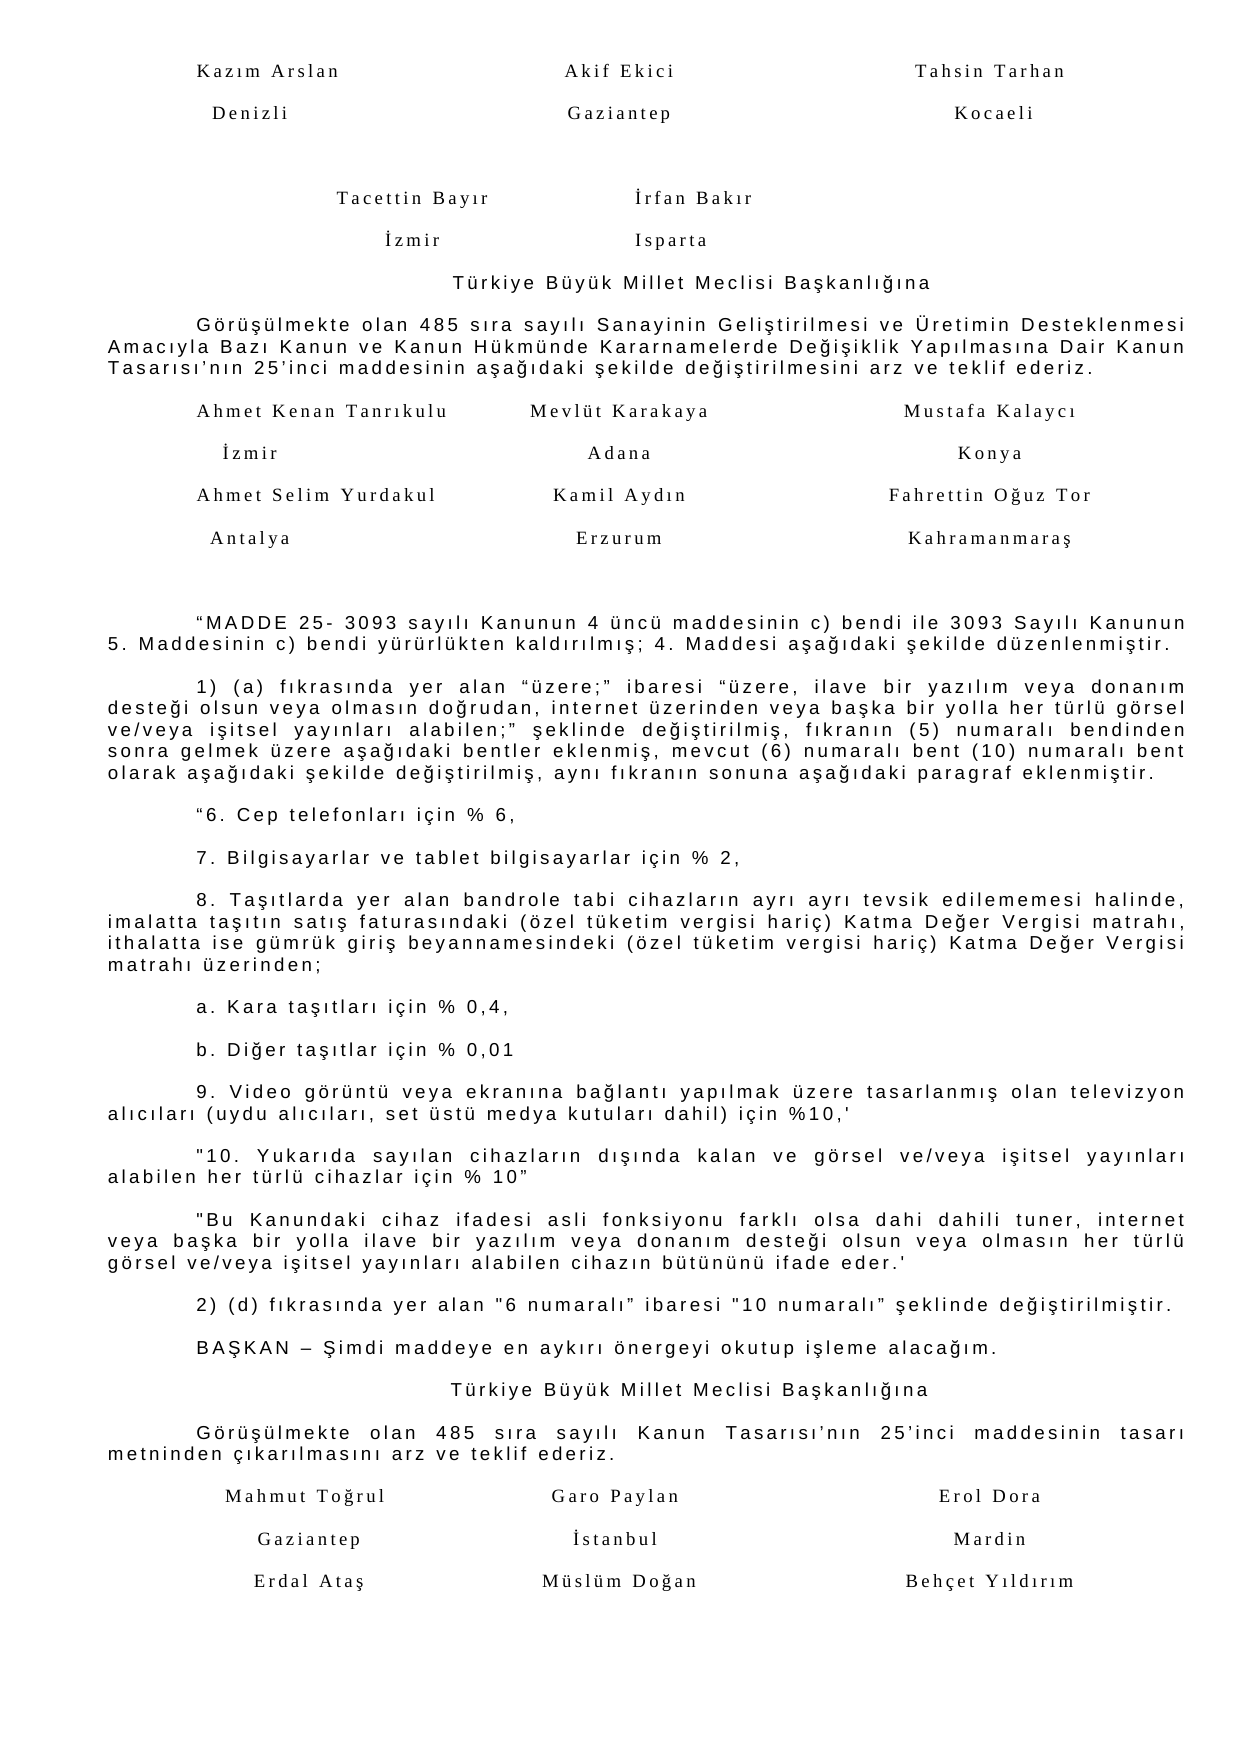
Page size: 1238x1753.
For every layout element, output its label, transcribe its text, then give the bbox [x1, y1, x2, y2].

text Ahmet Kenan Tanrıkulu Mevlüt Karakaya Mustafa Kalaycı [108, 399, 1186, 421]
text “6. Cep telefonları için % 6, [108, 804, 1186, 826]
text Tacettin Bayır İrfan Bakır [108, 187, 1186, 208]
text Türkiye Büyük Millet Meclisi Başkanlığına [108, 272, 1186, 293]
text 9. Video görüntü veya ekranına bağlantı yapılmak üzere tasarlanmış olan televizyon alıcıları (uydu alıcıları, set üstü medya kutuları dahil) için %10,' [108, 1081, 1186, 1124]
text Gaziantep İstanbul Mardin [108, 1528, 1186, 1549]
text 7. Bilgisayarlar ve tablet bilgisayarlar için % 2, [108, 847, 1186, 868]
text Antalya Erzurum Kahramanmaraş [108, 527, 1186, 548]
text "10. Yukarıda sayılan cihazların dışında kalan ve görsel ve/veya işitsel yayınları alabilen her türlü cihazlar için % 10” [108, 1145, 1186, 1188]
text Görüşülmekte olan 485 sıra sayılı Kanun Tasarısı’nın 25’inci maddesinin tasarı metninden çıkarılmasını arz ve teklif ederiz. [108, 1421, 1186, 1464]
text İzmir Adana Konya [108, 442, 1186, 463]
text İzmir Isparta [108, 229, 1186, 251]
text “MADDE 25- 3093 sayılı Kanunun 4 üncü maddesinin c) bendi ile 3093 Sayılı Kanunun 5. Maddesinin c) bendi yürürlükten kaldırılmış; 4. Maddesi aşağıdaki şekilde düzenlenmiştir. [108, 612, 1186, 655]
text Kazım Arslan Akif Ekici Tahsin Tarhan [108, 60, 1186, 81]
text 8. Taşıtlarda yer alan bandrole tabi cihazların ayrı ayrı tevsik edilememesi halinde, imalatta taşıtın satış faturasındaki (özel tüketim vergisi hariç) Katma Değer Vergisi matrahı, ithalatta ise gümrük giriş beyannamesindeki (özel tüketim vergisi hariç) Katma Değer Vergisi matrahı üzerinden; [108, 889, 1186, 975]
text Denizli Gaziantep Kocaeli [108, 102, 1186, 124]
text 1) (a) fıkrasında yer alan “üzere;” ibaresi “üzere, ilave bir yazılım veya donanım desteği olsun veya olmasın doğrudan, internet üzerinden veya başka bir yolla her türlü görsel ve/veya işitsel yayınları alabilen;” şeklinde değiştirilmiş, fıkranın (5) numaralı bendinden sonra gelmek üzere aşağıdaki bentler eklenmiş, mevcut (6) numaralı bent (10) numaralı bent olarak aşağıdaki şekilde değiştirilmiş, aynı fıkranın sonuna aşağıdaki paragraf eklenmiştir. [108, 676, 1186, 783]
text 2) (d) fıkrasında yer alan "6 numaralı” ibaresi "10 numaralı” şeklinde değiştirilmiştir. [108, 1294, 1186, 1316]
text BAŞKAN – Şimdi maddeye en aykırı önergeyi okutup işleme alacağım. [108, 1337, 1186, 1358]
text Görüşülmekte olan 485 sıra sayılı Sanayinin Geliştirilmesi ve Üretimin Desteklenmesi Amacıyla Bazı Kanun ve Kanun Hükmünde Kararnamelerde Değişiklik Yapılmasına Dair Kanun Tasarısı’nın 25’inci maddesinin aşağıdaki şekilde değiştirilmesini arz ve teklif ederiz. [108, 314, 1186, 379]
text Mahmut Toğrul Garo Paylan Erol Dora [108, 1485, 1186, 1507]
text a. Kara taşıtları için % 0,4, [108, 996, 1186, 1018]
text b. Diğer taşıtlar için % 0,01 [108, 1038, 1186, 1060]
text Erdal Ataş Müslüm Doğan Behçet Yıldırım [108, 1570, 1186, 1592]
text "Bu Kanundaki cihaz ifadesi asli fonksiyonu farklı olsa dahi dahili tuner, internet veya başka bir yolla ilave bir yazılım veya donanım desteği olsun veya olmasın her türlü görsel ve/veya işitsel yayınları alabilen cihazın bütününü ifade eder.' [108, 1209, 1186, 1273]
text Türkiye Büyük Millet Meclisi Başkanlığına [103, 1379, 1186, 1401]
text Ahmet Selim Yurdakul Kamil Aydın Fahrettin Oğuz Tor [108, 484, 1186, 506]
